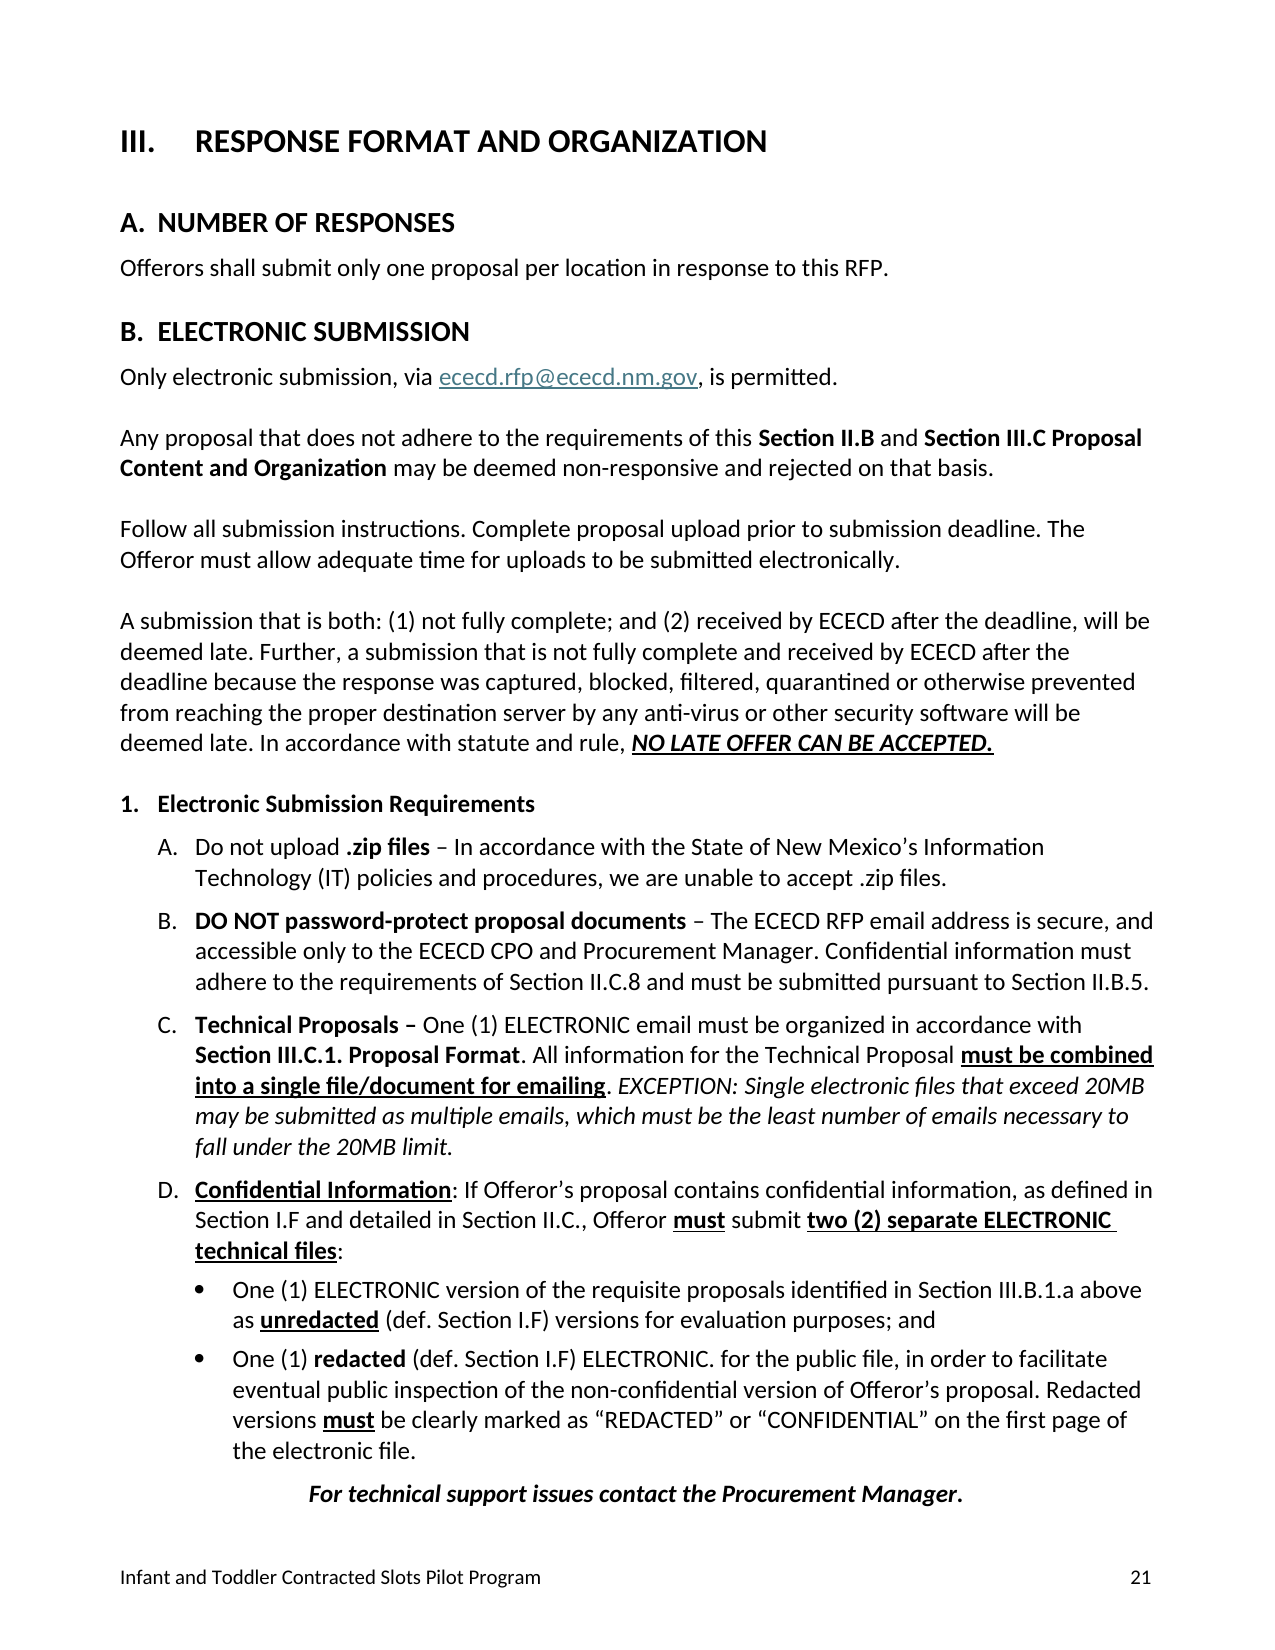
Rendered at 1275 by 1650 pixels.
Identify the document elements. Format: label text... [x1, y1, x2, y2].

text Offerors shall submit only one proposal per location in response to this RFP. [120, 252, 1155, 282]
subtitle NUMBER OF RESPONSES [120, 204, 1155, 239]
list DO NOT password-protect proposal documents – The ECECD RFP email address is secure, and accessible only to the ECECD CPO and Procurement Manager. Confidential information must adhere to the requirements of Section II.C.8 and must be submitted pursuant to Section II.B.5. [157, 905, 1155, 996]
text For technical support issues contact the Procurement Manager. [120, 1478, 1155, 1508]
subtitle RESPONSE FORMAT AND ORGANIZATION [120, 120, 1155, 161]
list Technical Proposals – One (1) ELECTRONIC email must be organized in accordance with Section III.C.1. Proposal Format. All information for the Technical Proposal must be combined into a single file/document for emailing. EXCEPTION: Single electronic files that exceed 20MB may be submitted as multiple emails, which must be the least number of emails necessary to fall under the 20MB limit. [157, 1009, 1155, 1162]
list Confidential Information: If Offeror’s proposal contains confidential information, as defined in Section I.F and detailed in Section II.C., Offeror must submit two (2) separate ELECTRONIC technical files: [157, 1174, 1155, 1266]
text Only electronic submission, via ececd.rfp@ececd.nm.gov, is permitted. [120, 361, 1155, 392]
subtitle ELECTRONIC SUBMISSION [120, 313, 1155, 348]
list One (1) redacted (def. Section I.F) ELECTRONIC. for the public file, in order to facilitate eventual public inspection of the non-confidential version of Offeror’s proposal. Redacted versions must be clearly marked as “REDACTED” or “CONFIDENTIAL” on the first page of the electronic file. [195, 1343, 1155, 1465]
list Do not upload .zip files – In accordance with the State of New Mexico’s Information Technology (IT) policies and procedures, we are unable to accept .zip files. [157, 831, 1155, 892]
text Follow all submission instructions. Complete proposal upload prior to submission deadline. The Offeror must allow adequate time for uploads to be submitted electronically. [120, 514, 1155, 575]
text A submission that is both: (1) not fully complete; and (2) received by ECECD after the deadline, will be deemed late. Further, a submission that is not fully complete and received by ECECD after the deadline because the response was captured, blocked, filtered, quarantined or otherwise prevented from reaching the proper destination server by any anti-virus or other security software will be deemed late. In accordance with statute and rule, NO LATE OFFER CAN BE ACCEPTED. [120, 605, 1155, 758]
text Any proposal that does not adhere to the requirements of this Section II.B and Section III.C Proposal Content and Organization may be deemed non-responsive and rejected on that basis. [120, 422, 1155, 483]
list One (1) ELECTRONIC version of the requisite proposals identified in Section III.B.1.a above as unredacted (def. Section I.F) versions for evaluation purposes; and [195, 1274, 1155, 1335]
subtitle Electronic Submission Requirements [120, 788, 1155, 819]
